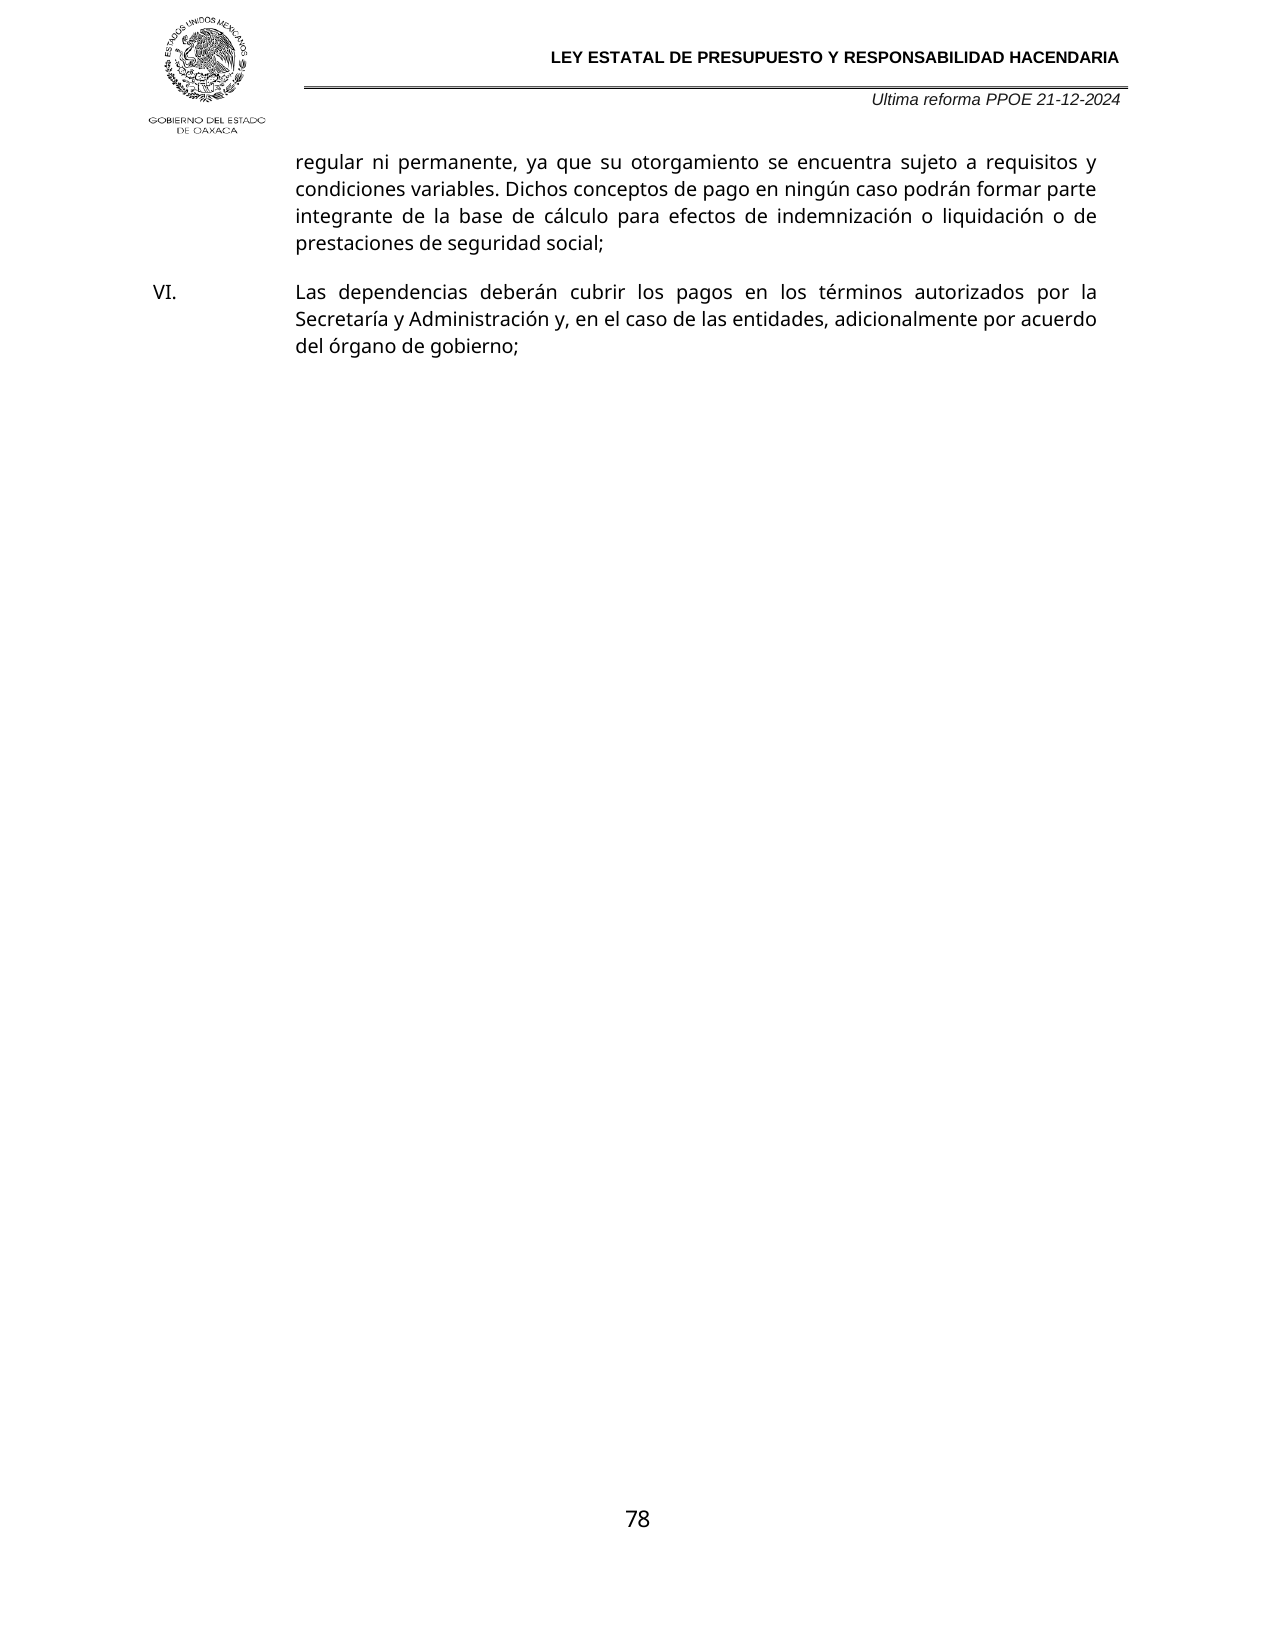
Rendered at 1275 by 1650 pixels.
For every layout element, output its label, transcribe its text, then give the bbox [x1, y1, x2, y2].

list Las dependencias deberán cubrir los pagos en los términos autorizados por la Secretaría y Administración y, en el caso de las entidades, adicionalmente por acuerdo del órgano de gobierno; [153, 278, 1098, 359]
picture [148, 16, 266, 134]
